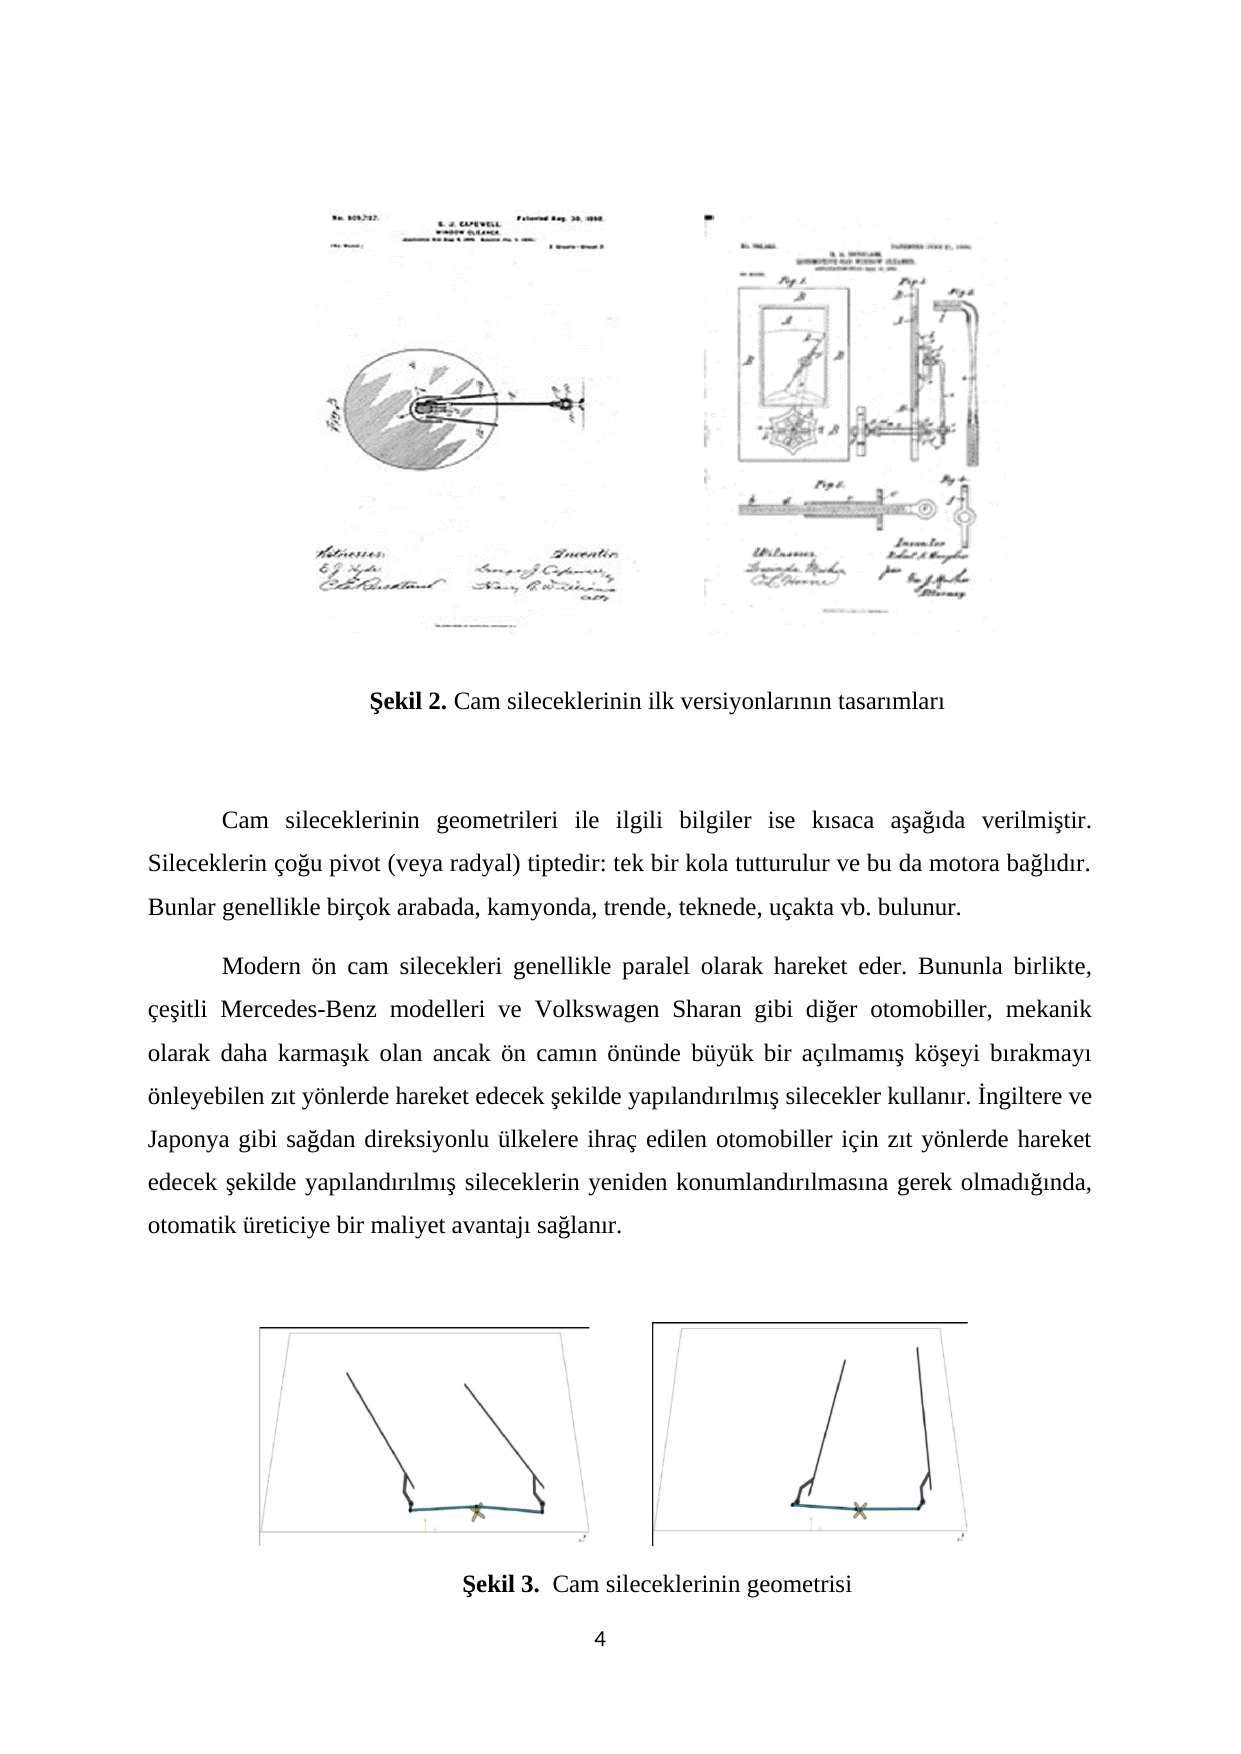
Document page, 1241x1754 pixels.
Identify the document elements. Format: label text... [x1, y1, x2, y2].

picture [703, 207, 1009, 635]
text Şekil 3. Cam sileceklerinin geometrisi [148, 1569, 1093, 1598]
text Modern ön cam silecekleri genellikle paralel olarak hareket eder. Bununla birlikte, çeşitli Mercedes-Benz modelleri ve Volkswagen Sharan gibi diğer otomobiller, mekanik olarak daha karmaşık olan ancak ön camın önünde büyük bir açılmamış köşeyi bırakmayı önleyebilen zıt yönlerde hareket edecek şekilde yapılandırılmış silecekler kullanır. İngiltere ve Japonya gibi sağdan direksiyonlu ülkelere ihraç edilen otomobiller için zıt yönlerde hareket edecek şekilde yapılandırılmış sileceklerin yeniden konumlandırılmasına gerek olmadığında, otomatik üreticiye bir maliyet avantajı sağlanır. [148, 951, 1093, 1239]
text Cam sileceklerinin geometrileri ile ilgili bilgiler ise kısaca aşağıda verilmiştir. Sileceklerin çoğu pivot (veya radyal) tiptedir: tek bir kola tutturulur ve bu da motora bağlıdır. Bunlar genellikle birçok arabada, kamyonda, trende, teknede, uçakta vb. bulunur. [148, 805, 1093, 920]
picture [259, 1327, 590, 1546]
picture [652, 1322, 968, 1546]
picture [314, 208, 641, 634]
text Şekil 2. Cam sileceklerinin ilk versiyonlarının tasarımları [148, 686, 1093, 714]
